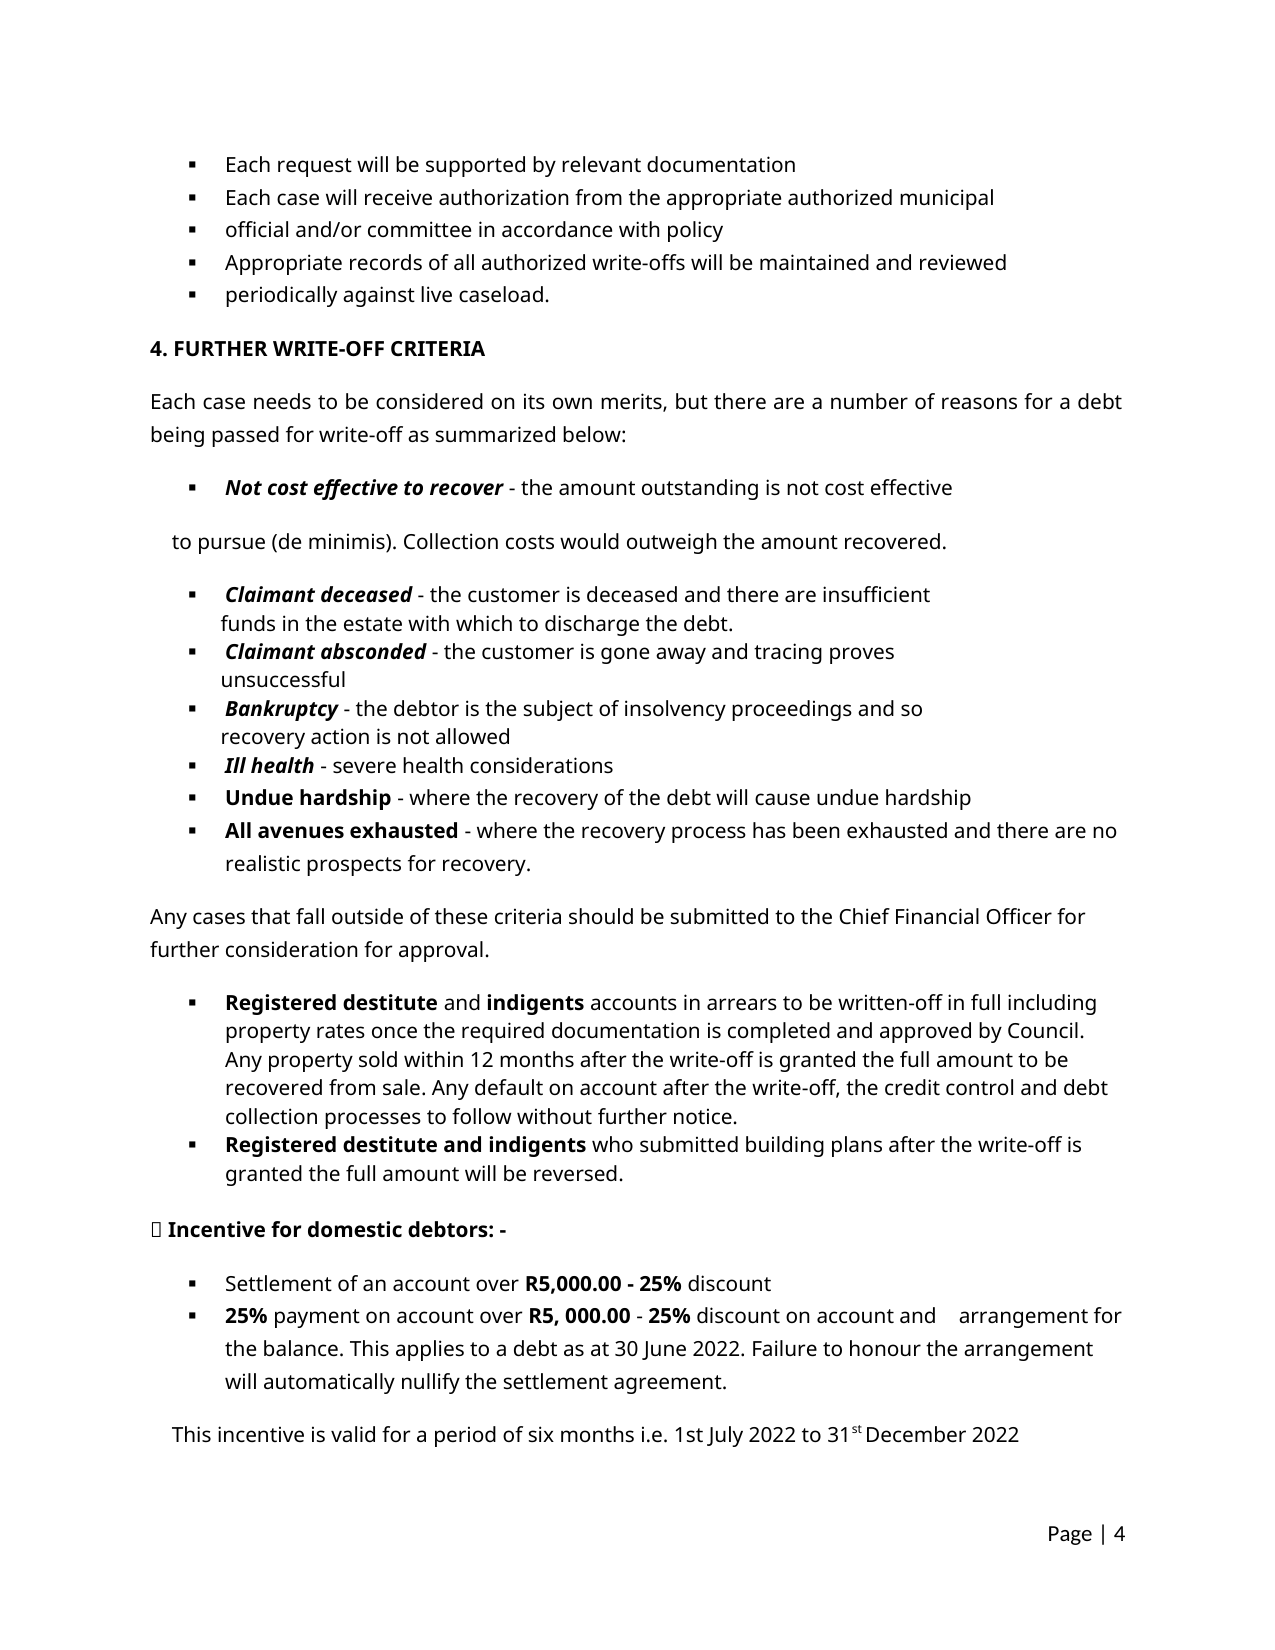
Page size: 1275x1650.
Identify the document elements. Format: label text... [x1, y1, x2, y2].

list Appropriate records of all authorized write-offs will be maintained and reviewed [187, 248, 1125, 276]
list Each request will be supported by relevant documentation [187, 150, 1125, 178]
list Bankruptcy - the debtor is the subject of insolvency proceedings and so [187, 694, 1125, 722]
text  Incentive for domestic debtors: - [150, 1216, 1125, 1244]
list Not cost effective to recover - the amount outstanding is not cost effective [187, 473, 1125, 502]
text This incentive is valid for a period of six months i.e. 1st July 2022 to 31st December 2022 [150, 1420, 1125, 1449]
text recovery action is not allowed [150, 722, 1125, 751]
text funds in the estate with which to discharge the debt. [150, 609, 1125, 637]
list Undue hardship - where the recovery of the debt will cause undue hardship [187, 783, 1125, 812]
list All avenues exhausted - where the recovery process has been exhausted and there are no realistic prospects for recovery. [187, 816, 1125, 877]
text to pursue (de minimis). Collection costs would outweigh the amount recovered. [150, 527, 1125, 555]
list 25% payment on account over R5, 000.00 - 25% discount on account and arrangement for the balance. This applies to a debt as at 30 June 2022. Failure to honour the arrangement will automatically nullify the settlement agreement. [187, 1302, 1125, 1395]
text unsuccessful [150, 666, 1125, 694]
list periodically against live caseload. [187, 280, 1125, 309]
list official and/or committee in accordance with policy [187, 215, 1125, 244]
list Ill health - severe health considerations [187, 751, 1125, 779]
list Each case will receive authorization from the appropriate authorized municipal [187, 183, 1125, 211]
list Claimant deceased - the customer is deceased and there are insufficient [187, 580, 1125, 609]
text Any cases that fall outside of these criteria should be submitted to the Chief Financial Officer for further consideration for approval. [150, 902, 1125, 963]
list Registered destitute and indigents who submitted building plans after the write-off is granted the full amount will be reversed. [187, 1130, 1125, 1187]
text 4. FURTHER WRITE-OFF CRITERIA [150, 334, 1125, 362]
text Each case needs to be considered on its own merits, but there are a number of reasons for a debt being passed for write-off as summarized below: [150, 387, 1125, 448]
list Claimant absconded - the customer is gone away and tracing proves [187, 637, 1125, 666]
list Registered destitute and indigents accounts in arrears to be written-off in full including property rates once the required documentation is completed and approved by Council. Any property sold within 12 months after the write-off is granted the full amount to be recovered from sale. Any default on account after the write-off, the credit control and debt collection processes to follow without further notice. [187, 988, 1125, 1130]
list Settlement of an account over R5,000.00 - 25% discount [187, 1269, 1125, 1297]
